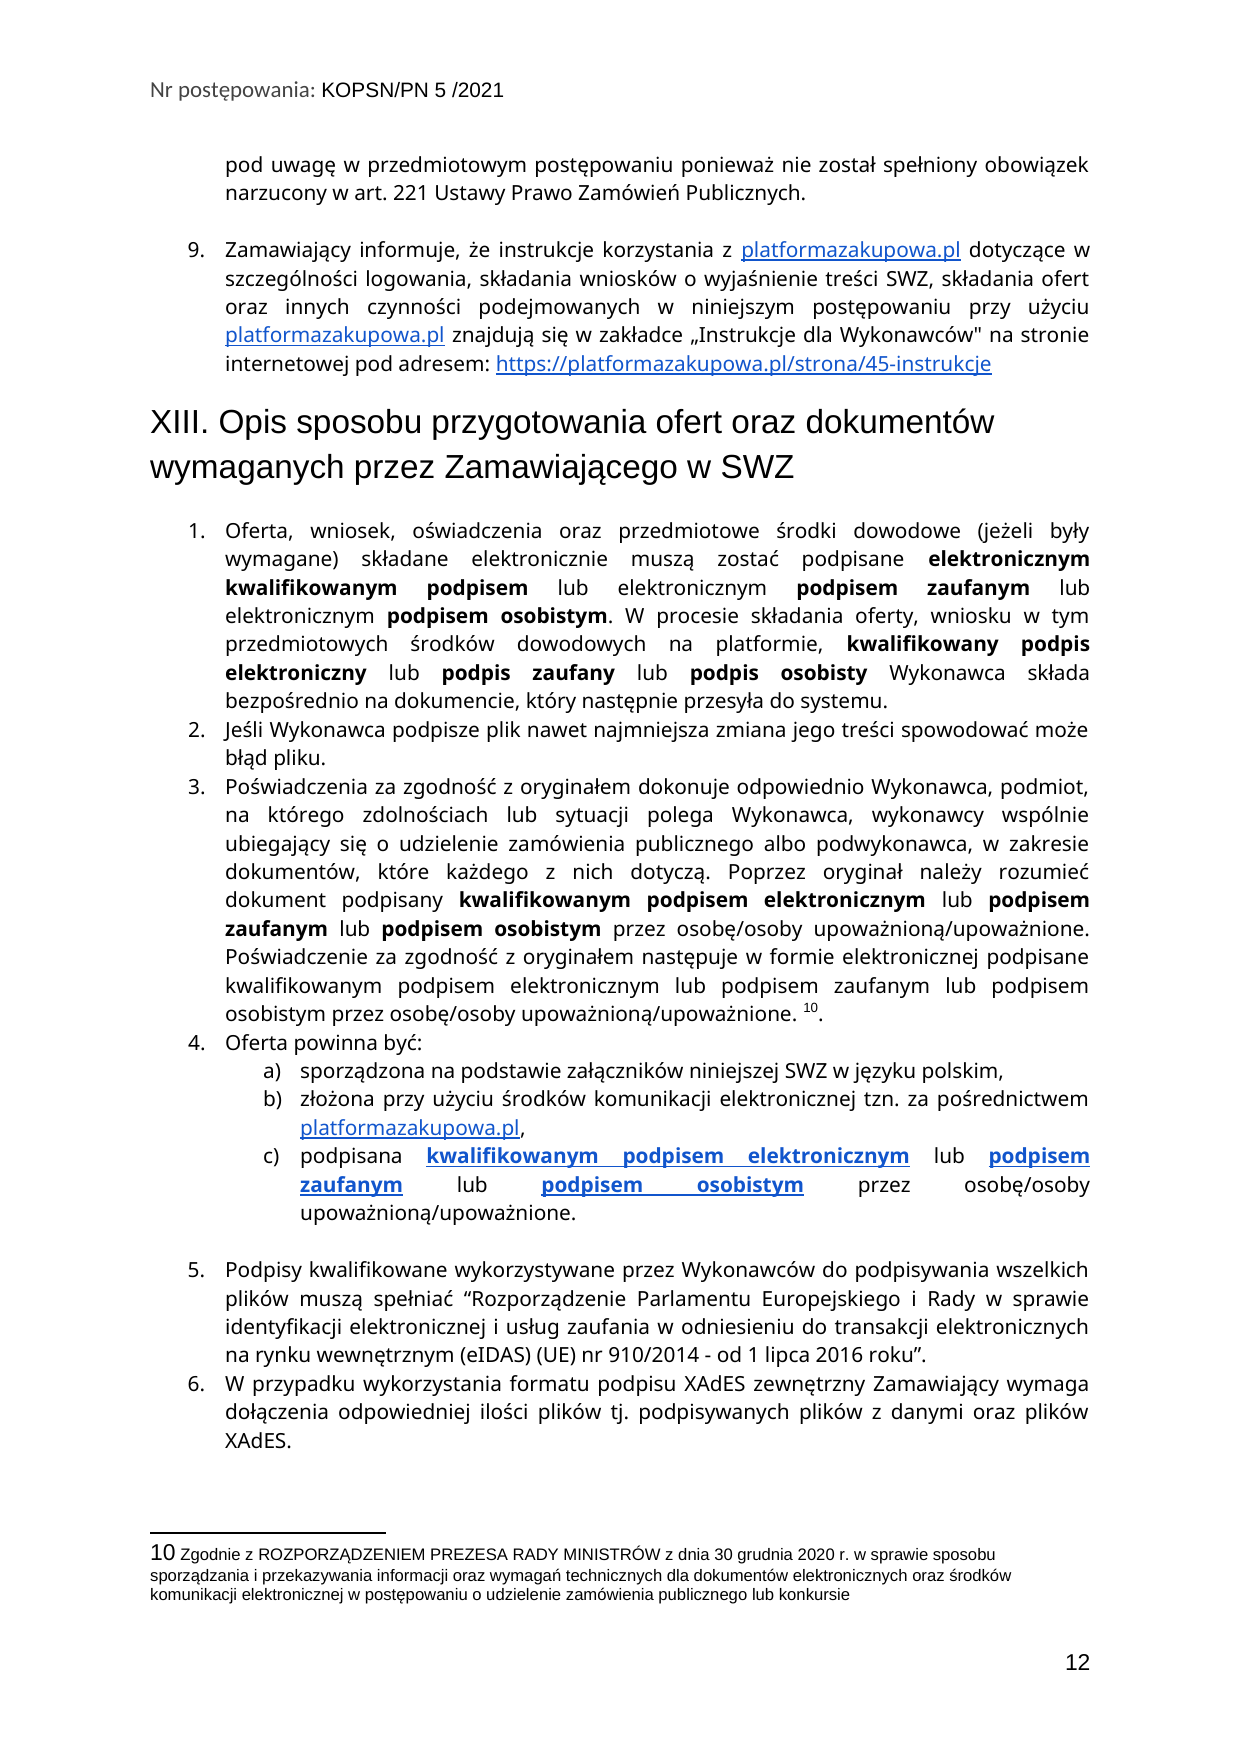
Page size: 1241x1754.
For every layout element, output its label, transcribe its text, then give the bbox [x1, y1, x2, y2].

list Jeśli Wykonawca podpisze plik nawet najmniejsza zmiana jego treści spowodować może błąd pliku. [188, 715, 1090, 772]
list Poświadczenia za zgodność z oryginałem dokonuje odpowiednio Wykonawca, podmiot, na którego zdolnościach lub sytuacji polega Wykonawca, wykonawcy wspólnie ubiegający się o udzielenie zamówienia publicznego albo podwykonawca, w zakresie dokumentów, które każdego z nich dotyczą. Poprzez oryginał należy rozumieć dokument podpisany kwalifikowanym podpisem elektronicznym lub podpisem zaufanym lub podpisem osobistym przez osobę/osoby upoważnioną/upoważnione. Poświadczenie za zgodność z oryginałem następuje w formie elektronicznej podpisane kwalifikowanym podpisem elektronicznym lub podpisem zaufanym lub podpisem osobistym przez osobę/osoby upoważnioną/upoważnione. . [188, 772, 1090, 1028]
subtitle XIII. Opis sposobu przygotowania ofert oraz dokumentów wymaganych przez Zamawiającego w SWZ [150, 402, 1090, 485]
list złożona przy użyciu środków komunikacji elektronicznej tzn. za pośrednictwem platformazakupowa.pl, [263, 1084, 1090, 1141]
list Zamawiający informuje, że instrukcje korzystania z platformazakupowa.pl dotyczące w szczególności logowania, składania wniosków o wyjaśnienie treści SWZ, składania ofert oraz innych czynności podejmowanych w niniejszym postępowaniu przy użyciu platformazakupowa.pl znajdują się w zakładce „Instrukcje dla Wykonawców" na stronie internetowej pod adresem: https://platformazakupowa.pl/strona/45-instrukcje [187, 235, 1090, 377]
list sporządzona na podstawie załączników niniejszej SWZ w języku polskim, [263, 1056, 1090, 1084]
list Oferta powinna być: [188, 1028, 1090, 1056]
list W przypadku wykorzystania formatu podpisu XAdES zewnętrzny Zamawiający wymaga dołączenia odpowiedniej ilości plików tj. podpisywanych plików z danymi oraz plików XAdES. [187, 1369, 1090, 1454]
list Podpisy kwalifikowane wykorzystywane przez Wykonawców do podpisywania wszelkich plików muszą spełniać “Rozporządzenie Parlamentu Europejskiego i Rady w sprawie identyfikacji elektronicznej i usług zaufania w odniesieniu do transakcji elektronicznych na rynku wewnętrznym (eIDAS) (UE) nr 910/2014 - od 1 lipca 2016 roku”. [187, 1255, 1090, 1369]
list Oferta, wniosek, oświadczenia oraz przedmiotowe środki dowodowe (jeżeli były wymagane) składane elektronicznie muszą zostać podpisane elektronicznym kwalifikowanym podpisem lub elektronicznym podpisem zaufanym lub elektronicznym podpisem osobistym. W procesie składania oferty, wniosku w tym przedmiotowych środków dowodowych na platformie, kwalifikowany podpis elektroniczny lub podpis zaufany lub podpis osobisty Wykonawca składa bezpośrednio na dokumencie, który następnie przesyła do systemu. [188, 516, 1090, 715]
list podpisana kwalifikowanym podpisem elektronicznym lub podpisem zaufanym lub podpisem osobistym przez osobę/osoby upoważnioną/upoważnione. [263, 1141, 1090, 1227]
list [187, 150, 1090, 207]
